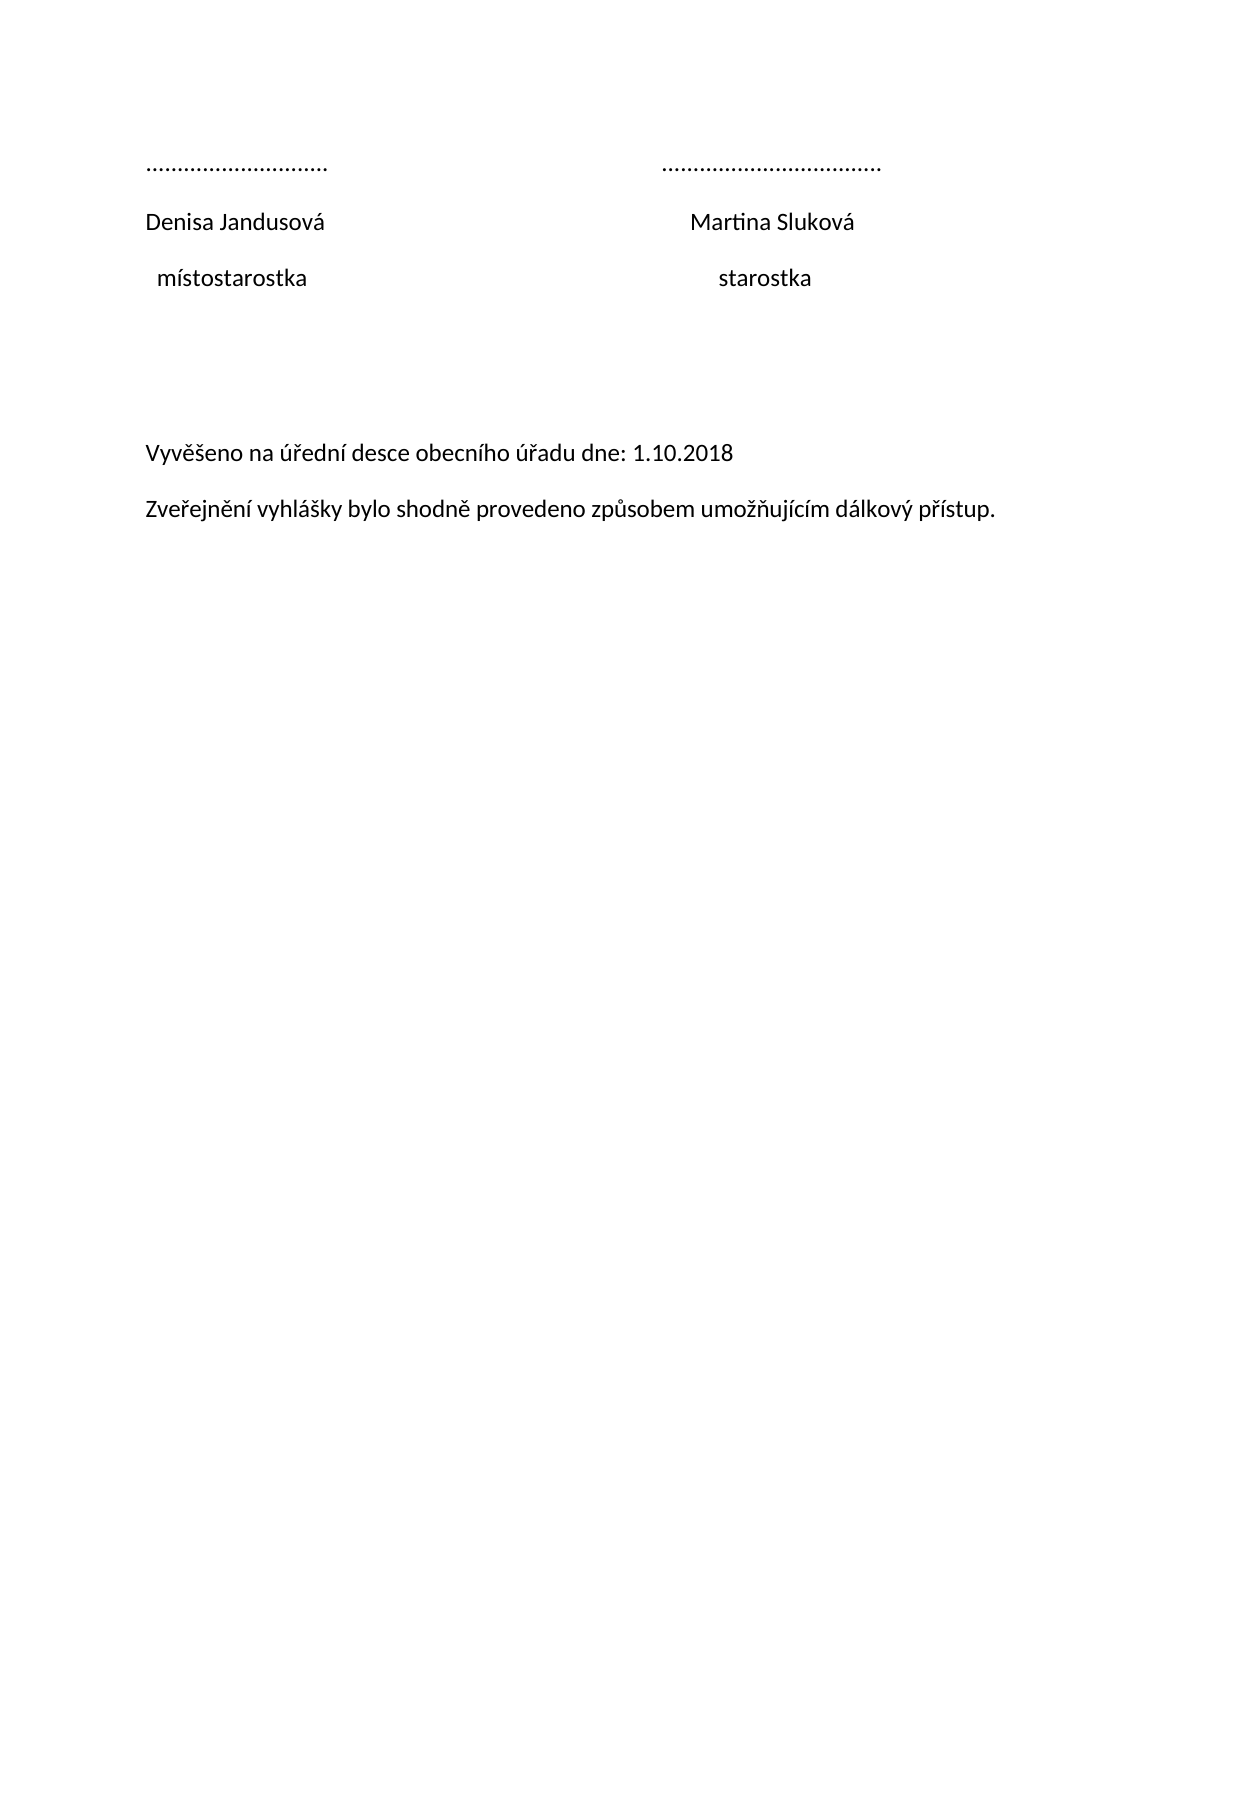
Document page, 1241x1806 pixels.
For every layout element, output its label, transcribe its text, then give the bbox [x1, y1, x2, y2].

text Zveřejnění vyhlášky bylo shodně provedeno způsobem umožňujícím dálkový přístup. [145, 497, 1188, 522]
text ............................. ................................... [145, 152, 1188, 177]
text Denisa Jandusová Martina Sluková [145, 210, 1188, 235]
text Vyvěšeno na úřední desce obecního úřadu dne: 1.10.2018 [145, 441, 1188, 466]
text místostarostka starostka [145, 266, 1188, 291]
